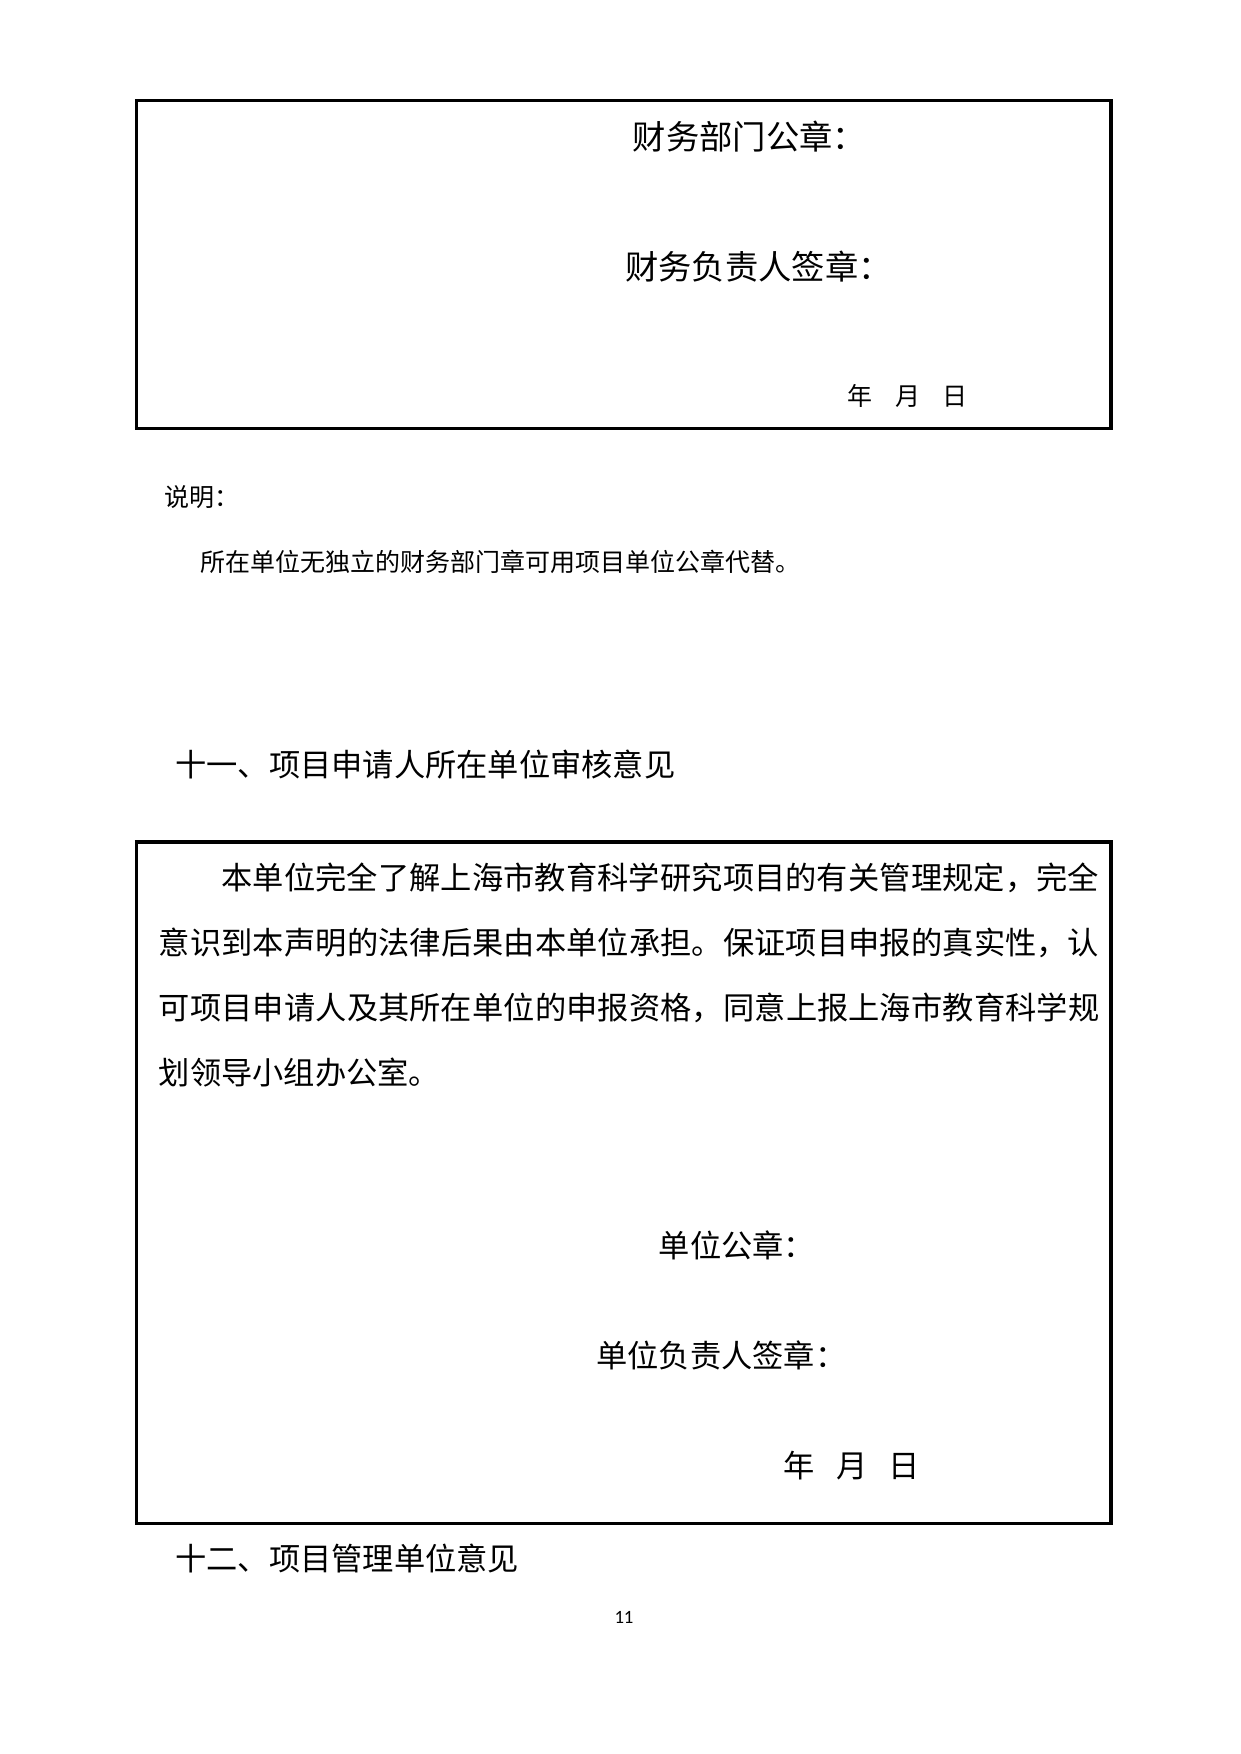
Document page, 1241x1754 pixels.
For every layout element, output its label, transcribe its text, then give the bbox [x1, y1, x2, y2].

text 十一、项目申请人所在单位审核意见 [175, 730, 1083, 795]
text 所在单位无独立的财务部门章可用项目单位公章代替。 [175, 528, 1083, 593]
table_header 本单位完全了解上海市教育科学研究项目的有关管理规定，完全意识到本声明的法律后果由本单位承担。保证项目申报的真实性，认可项目申请人及其所在单位的申报资格，同意上报上海市教育科学规划领导小组办公室。 单位公章： 单位负责人签章： 年 月 日 [138, 844, 1109, 1522]
text 十二、项目管理单位意见 [175, 1525, 1083, 1590]
text 说明： [164, 463, 1083, 528]
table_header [138, 102, 1109, 427]
